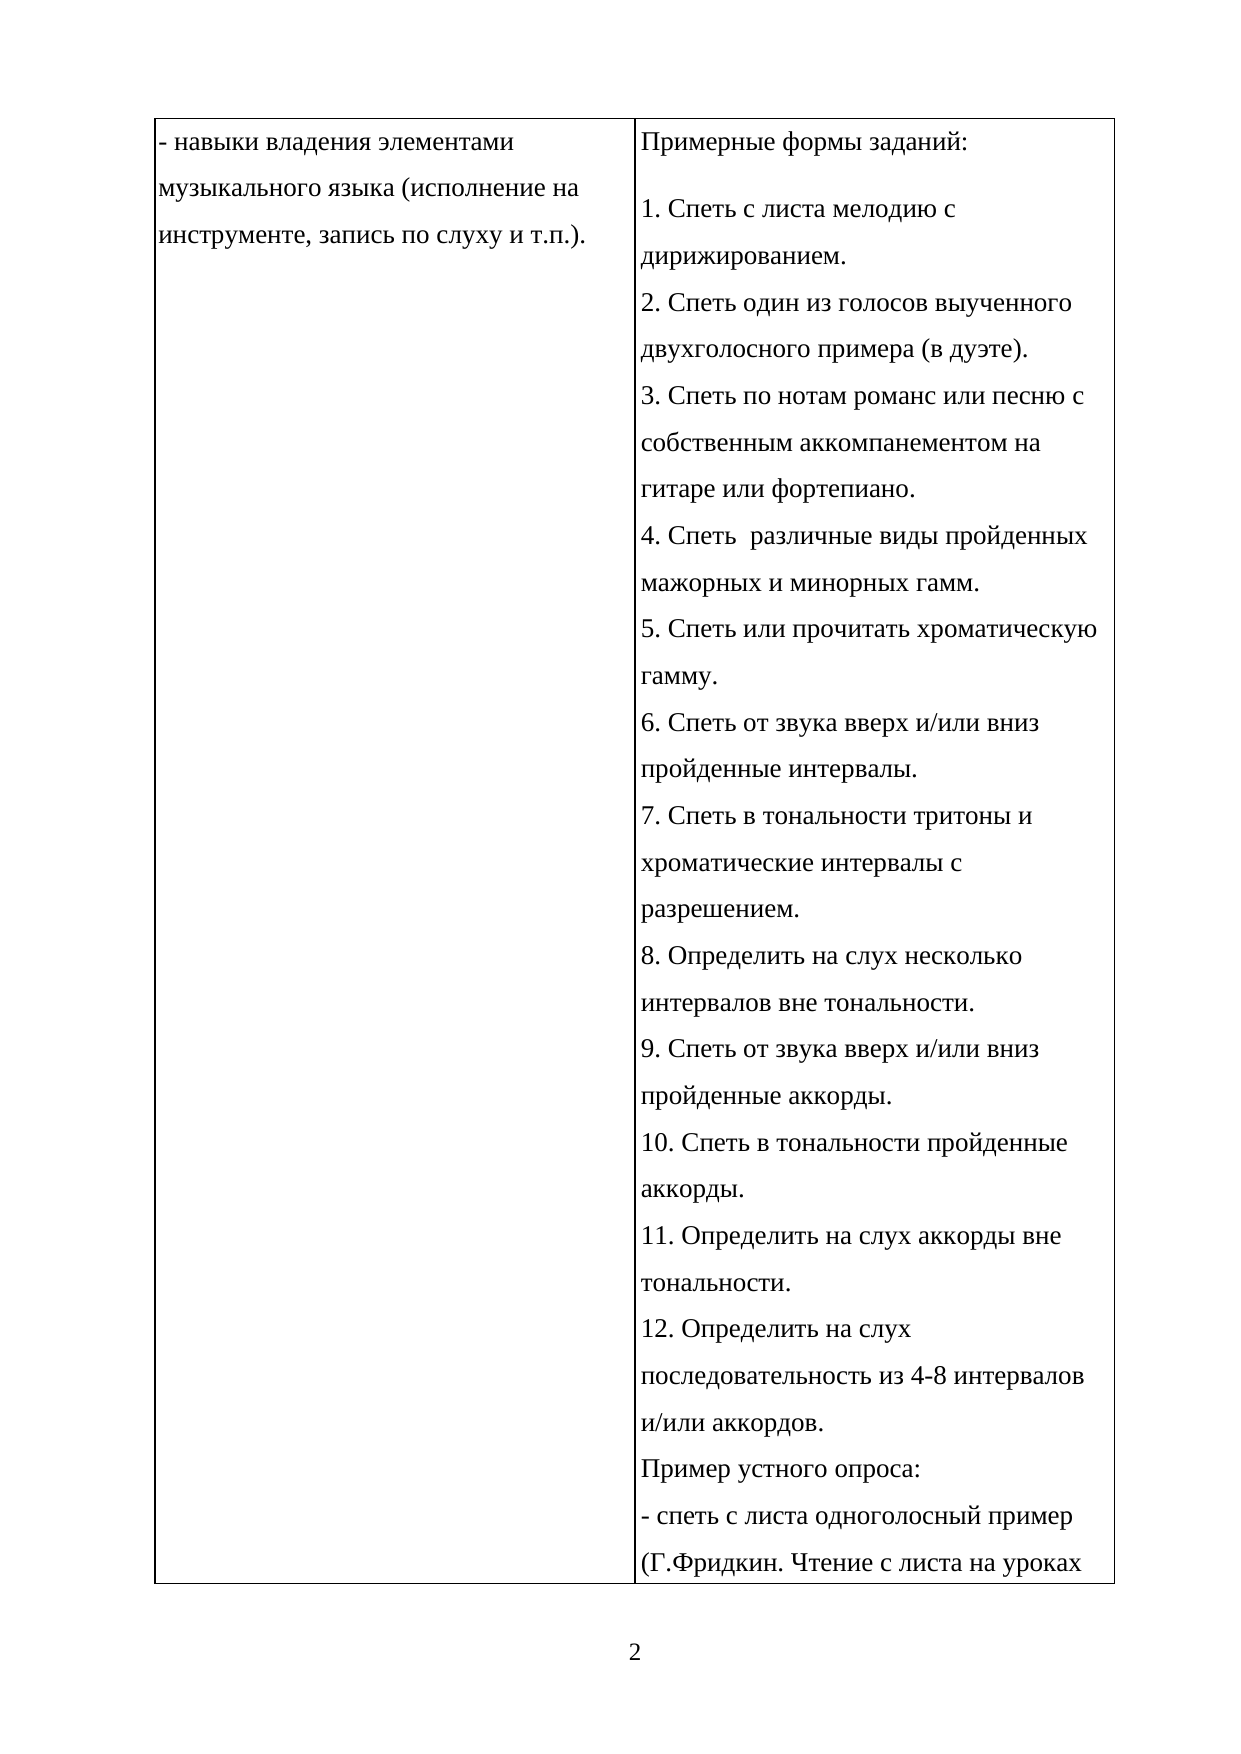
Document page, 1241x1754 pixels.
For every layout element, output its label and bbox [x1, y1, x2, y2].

table_cell [156, 119, 634, 1583]
table_cell [636, 119, 1114, 1583]
